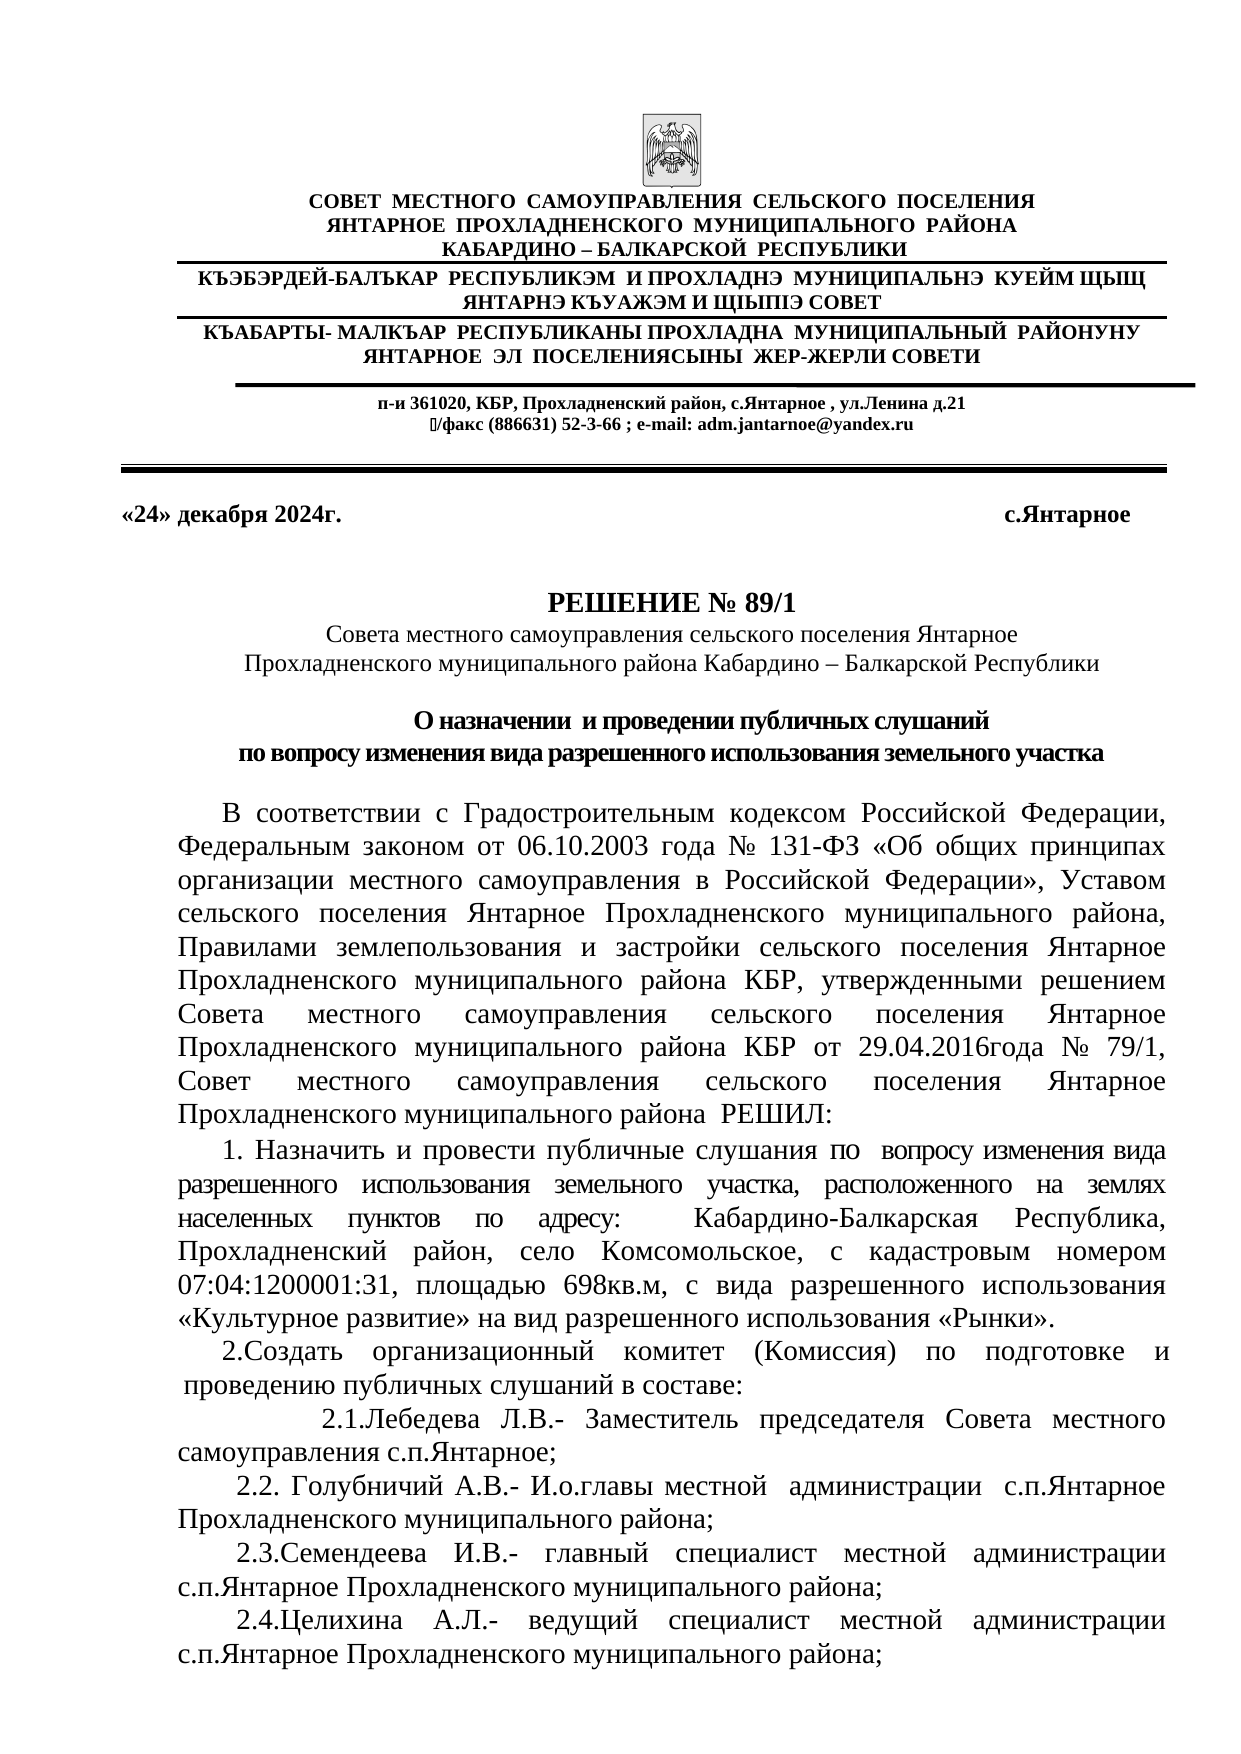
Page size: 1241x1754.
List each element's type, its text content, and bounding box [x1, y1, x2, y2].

text «24» декабря 2024г. с.Янтарное [121, 488, 1167, 528]
text /факс (886631) 52-3-66 ; e-mail: adm.jantarnoe@yandex.ru [177, 413, 1167, 435]
text 2.4.Целихина А.Л.- ведущий специалист местной администрации с.п.Янтарное Прохладненского муниципального района; [177, 1602, 1167, 1669]
text 1. Назначить и провести публичные слушания по вопросу изменения вида разрешенного использования земельного участка, расположенного на землях населенных пунктов по адресу: Кабардино-Балкарская Республика, Прохладненский район, село Комсомольское, с кадастровым номером 07:04:1200001:31, площадью 698кв.м, с вида разрешенного использования «Культурное развитие» на вид разрешенного использования «Рынки». [177, 1130, 1167, 1334]
text КЪАБАРТЫ- МАЛКЪАР РЕСПУБЛИКАНЫ ПРОХЛАДНА МУНИЦИПАЛЬНЫЙ РАЙОНУНУ ЯНТАРНОЕ ЭЛ ПОСЕЛЕНИЯСЫНЫ ЖЕР-ЖЕРЛИ СОВЕТИ [177, 319, 1167, 368]
text п-и 361020, КБР, Прохладненский район, с.Янтарное , ул.Ленина д.21 [177, 392, 1167, 413]
text ЯНТАРНОЕ ПРОХЛАДНЕНСКОГО МУНИЦИПАЛЬНОГО РАЙОНА [177, 213, 1167, 237]
text КАБАРДИНО – БАЛКАРСКОЙ РЕСПУБЛИКИ [177, 237, 1167, 261]
text О назначении и проведении публичных слушаний [177, 704, 1167, 736]
text КЪЭБЭРДЕЙ-БАЛЪКАР РЕСПУБЛИКЭМ И ПРОХЛАДНЭ МУНИЦИПАЛЬНЭ КУЕЙМ ЩЫЩ ЯНТАРНЭ КЪУАЖЭМ И ЩIЫПIЭ СОВЕТ [177, 264, 1167, 316]
text В соответствии с Градостроительным кодексом Российской Федерации, Федеральным законом от 06.10.2003 года № 131-ФЗ «Об общих принципах организации местного самоуправления в Российской Федерации», Уставом сельского поселения Янтарное Прохладненского муниципального района, Правилами землепользования и застройки сельского поселения Янтарное Прохладненского муниципального района КБР, утвержденными решением Совета местного самоуправления сельского поселения Янтарное Прохладненского муниципального района КБР от 29.04.2016года № 79/1, Совет местного самоуправления сельского поселения Янтарное Прохладненского муниципального района РЕШИЛ: [177, 795, 1167, 1130]
text СОВЕТ МЕСТНОГО САМОУПРАВЛЕНИЯ СЕЛЬСКОГО ПОСЕЛЕНИЯ [177, 189, 1167, 213]
text по вопросу изменения вида разрешенного использования земельного участка [177, 736, 1167, 767]
text РЕШЕНИЕ № 89/1 [177, 585, 1167, 619]
text 2.1.Лебедева Л.В.- Заместитель председателя Совета местного самоуправления с.п.Янтарное; [177, 1401, 1167, 1468]
text 2.3.Семендеева И.В.- главный специалист местной администрации с.п.Янтарное Прохладненского муниципального района; [177, 1535, 1167, 1602]
text 2.Создать организационный комитет (Комиссия) по подготовке и проведению публичных слушаний в составе: [183, 1334, 1171, 1401]
text Прохладненского муниципального района Кабардино – Балкарской Республики [177, 648, 1167, 676]
text Совета местного самоуправления сельского поселения Янтарное [177, 619, 1167, 648]
text 2.2. Голубничий А.В.- И.о.главы местной администрации с.п.Янтарное Прохладненского муниципального района; [177, 1468, 1167, 1535]
